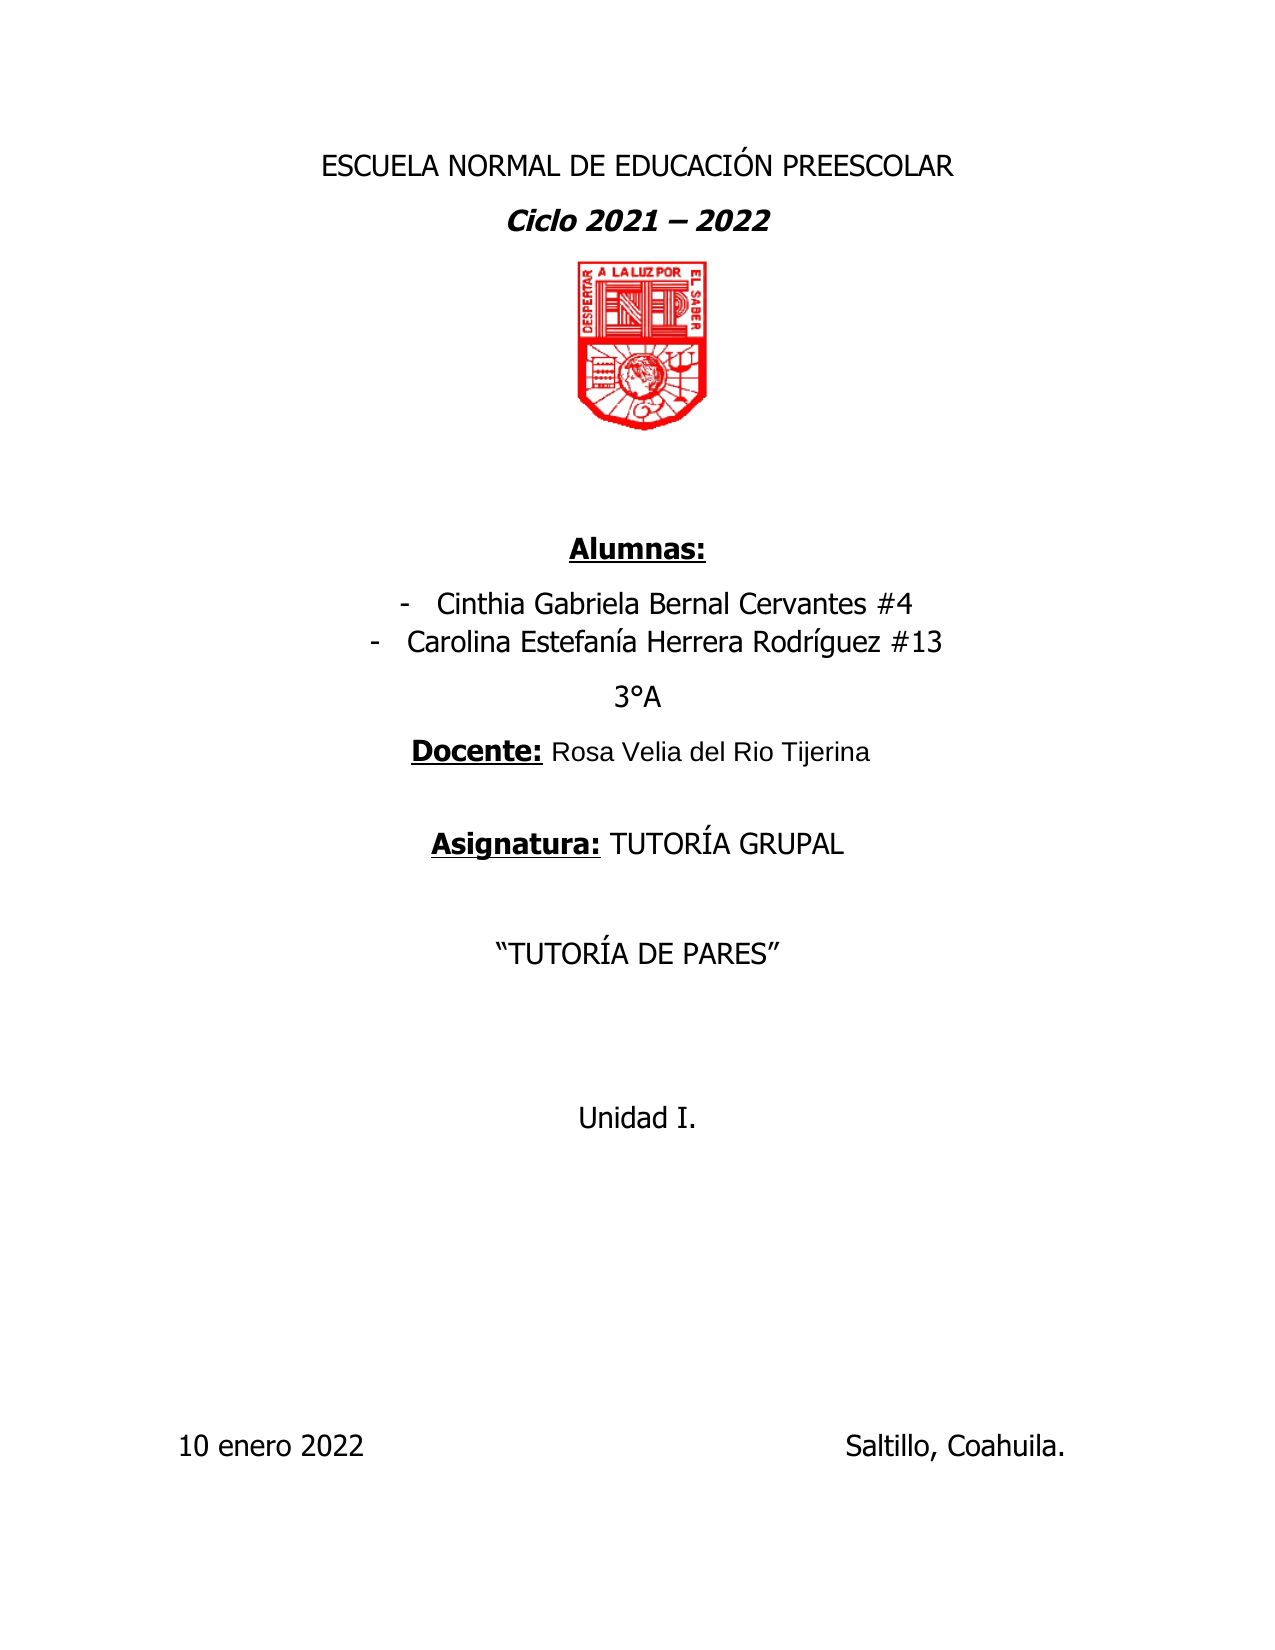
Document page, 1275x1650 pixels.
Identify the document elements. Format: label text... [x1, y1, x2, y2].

text “TUTORÍA DE PARES” [177, 935, 1098, 970]
text Asignatura: TUTORÍA GRUPAL [177, 826, 1098, 861]
text Ciclo 2021 – 2022 [177, 202, 1098, 237]
subtitle Docente: Rosa Velia del Rio Tijerina [183, 732, 1098, 768]
list Cinthia Gabriela Bernal Cervantes #4 [215, 585, 1098, 620]
text Alumnas: [177, 530, 1098, 566]
text ESCUELA NORMAL DE EDUCACIÓN PREESCOLAR [177, 148, 1098, 183]
list Carolina Estefanía Herrera Rodríguez #13 [215, 623, 1098, 658]
text Unidad I. [177, 1099, 1098, 1134]
text 10 enero 2022 Saltillo, Coahuila. [177, 1427, 1098, 1462]
text 3°A [177, 678, 1098, 713]
picture [520, 258, 755, 433]
